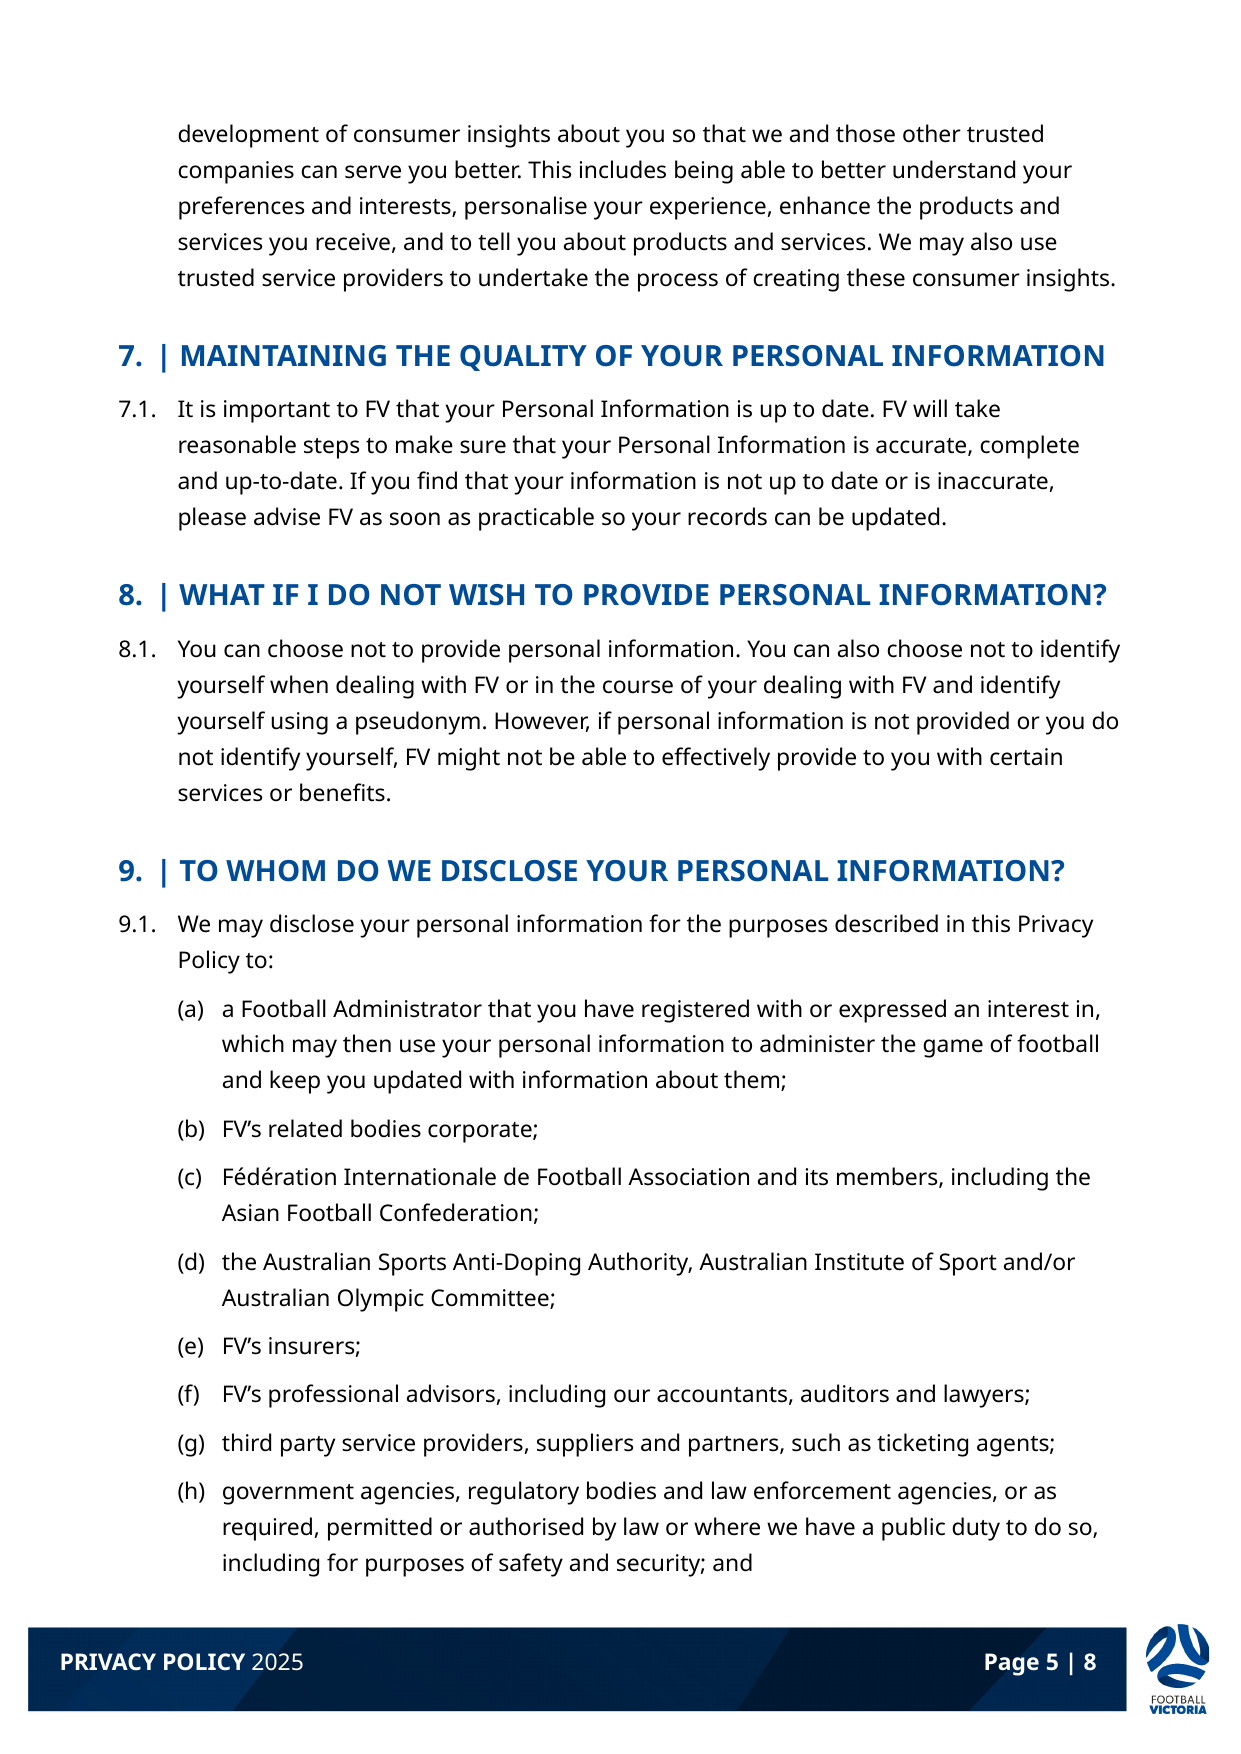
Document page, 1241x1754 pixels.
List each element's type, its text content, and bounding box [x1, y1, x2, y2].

list Fédération Internationale de Football Association and its members, including the Asian Football Confederation; [177, 1161, 1122, 1228]
list the Australian Sports Anti-Doping Authority, Australian Institute of Sport and/or Australian Olympic Committee; [177, 1246, 1122, 1313]
subtitle | TO WHOM DO WE DISCLOSE YOUR PERSONAL INFORMATION? [118, 850, 1122, 890]
list It is important to FV that your Personal Information is up to date. FV will take reasonable steps to make sure that your Personal Information is accurate, complete and up-to-date. If you find that your information is not up to date or is inaccurate, please advise FV as soon as practicable so your records can be updated. [118, 393, 1122, 532]
subtitle | MAINTAINING THE QUALITY OF YOUR PERSONAL INFORMATION [118, 335, 1122, 375]
list a Football Administrator that you have registered with or expressed an interest in, which may then use your personal information to administer the game of football and keep you updated with information about them; [177, 992, 1122, 1096]
list FV’s related bodies corporate; [177, 1113, 1122, 1144]
list You can choose not to provide personal information. You can also choose not to identify yourself when dealing with FV or in the course of your dealing with FV and identify yourself using a pseudonym. However, if personal information is not provided or you do not identify yourself, FV might not be able to effectively provide to you with certain services or benefits. [118, 633, 1122, 808]
list FV’s insurers; [177, 1330, 1122, 1361]
list FV’s professional advisors, including our accountants, auditors and lawyers; [177, 1378, 1122, 1410]
list We may disclose your personal information for the purposes described in this Privacy Policy to: [118, 908, 1122, 975]
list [118, 118, 1122, 293]
list third party service providers, suppliers and partners, such as ticketing agents; [177, 1427, 1122, 1458]
picture [28, 1624, 1210, 1714]
list government agencies, regulatory bodies and law enforcement agencies, or as required, permitted or authorised by law or where we have a public duty to do so, including for purposes of safety and security; and [177, 1475, 1122, 1578]
subtitle | WHAT IF I DO NOT WISH TO PROVIDE PERSONAL INFORMATION? [118, 575, 1122, 614]
